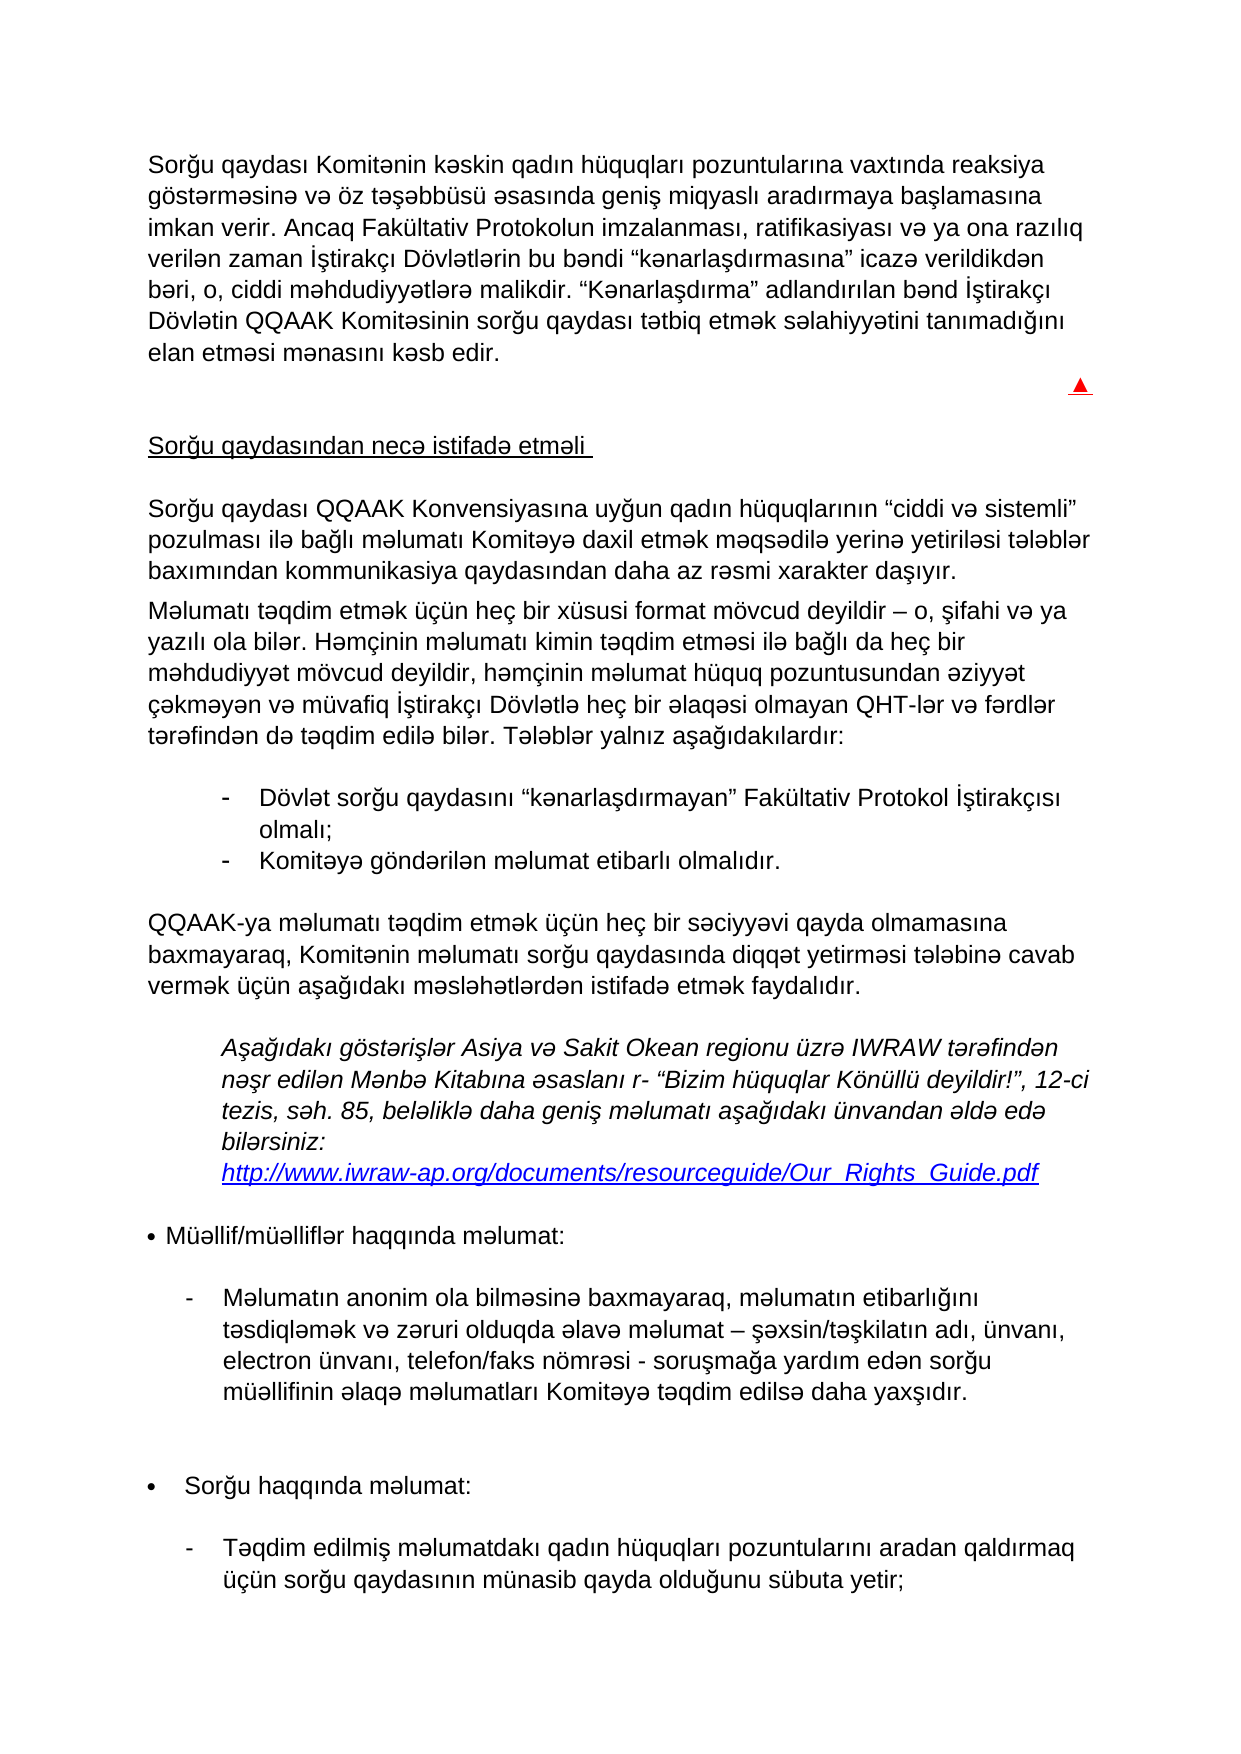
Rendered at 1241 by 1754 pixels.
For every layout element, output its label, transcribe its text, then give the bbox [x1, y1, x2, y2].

text QQAAK-ya məlumatı təqdim etmək üçün heç bir səciyyəvi qayda olmamasına baxmayaraq, Komitənin məlumatı sorğu qaydasında diqqət yetirməsi tələbinə cavab vermək üçün aşağıdakı məsləhətlərdən istifadə etmək faydalıdır. [148, 906, 1093, 1000]
list Müəllif/müəlliflər haqqında məlumat: [148, 1218, 1093, 1250]
list Sorğu haqqında məlumat: [148, 1468, 1093, 1500]
text Aşağıdakı göstərişlər Asiya və Sakit Okean regionu üzrə IWRAW tərəfindən nəşr edilən Mənbə Kitabına əsaslanı r- “Bizim hüquqlar Könüllü deyildir!”, 12-ci tezis, səh. 85, beləliklə daha geniş məlumatı aşağıdakı ünvandan əldə edə bilərsiniz: http://www.iwraw-ap.org/documents/resourceguide/Our_Rights_Guide.pdf [221, 1031, 1093, 1187]
list Məlumatın anonim ola bilməsinə baxmayaraq, məlumatın etibarlığını təsdiqləmək və zəruri olduqda əlavə məlumat – şəxsin/təşkilatın adı, ünvanı, electron ünvanı, telefon/faks nömrəsi - soruşmağa yardım edən sorğu müəllifinin əlaqə məlumatları Komitəyə təqdim edilsə daha yaxşıdır. [185, 1281, 1093, 1406]
text ▲ [148, 366, 1093, 398]
text Sorğu qaydasından necə istifadə etməli [148, 429, 1093, 460]
text Sorğu qaydası Komitənin kəskin qadın hüquqları pozuntularına vaxtında reaksiya göstərməsinə və öz təşəbbüsü əsasında geniş miqyaslı aradırmaya başlamasına imkan verir. Ancaq Fakültativ Protokolun imzalanması, ratifikasiyası və ya ona razılıq verilən zaman İştirakçı Dövlətlərin bu bəndi “kənarlaşdırmasına” icazə verildikdən bəri, o, ciddi məhdudiyyətlərə malikdir. “Kənarlaşdırma” adlandırılan bənd İştirakçı Dövlətin QQAAK Komitəsinin sorğu qaydası tətbiq etmək səlahiyyətini tanımadığını elan etməsi mənasını kəsb edir. [148, 148, 1093, 366]
list Komitəyə göndərilən məlumat etibarlı olmalıdır. [221, 843, 1093, 875]
text Sorğu qaydası QQAAK Konvensiyasına uyğun qadın hüquqlarının “ciddi və sistemli” pozulması ilə bağlı məlumatı Komitəyə daxil etmək məqsədilə yerinə yetiriləsi tələblər baxımından kommunikasiya qaydasından daha az rəsmi xarakter daşıyır. [148, 491, 1093, 585]
text Məlumatı təqdim etmək üçün heç bir xüsusi format mövcud deyildir – o, şifahi və ya yazılı ola bilər. Həmçinin məlumatı kimin təqdim etməsi ilə bağlı da heç bir məhdudiyyət mövcud deyildir, həmçinin məlumat hüquq pozuntusundan əziyyət çəkməyən və müvafiq İştirakçı Dövlətlə heç bir əlaqəsi olmayan QHT-lər və fərdlər tərəfindən də təqdim edilə bilər. Tələblər yalnız aşağıdakılardır: [148, 593, 1093, 750]
list Dövlət sorğu qaydasını “kənarlaşdırmayan” Fakültativ Protokol İştirakçısı olmalı; [221, 781, 1093, 843]
list Təqdim edilmiş məlumatdakı qadın hüquqları pozuntularını aradan qaldırmaq üçün sorğu qaydasının münasib qayda olduğunu sübuta yetir; [185, 1531, 1093, 1593]
